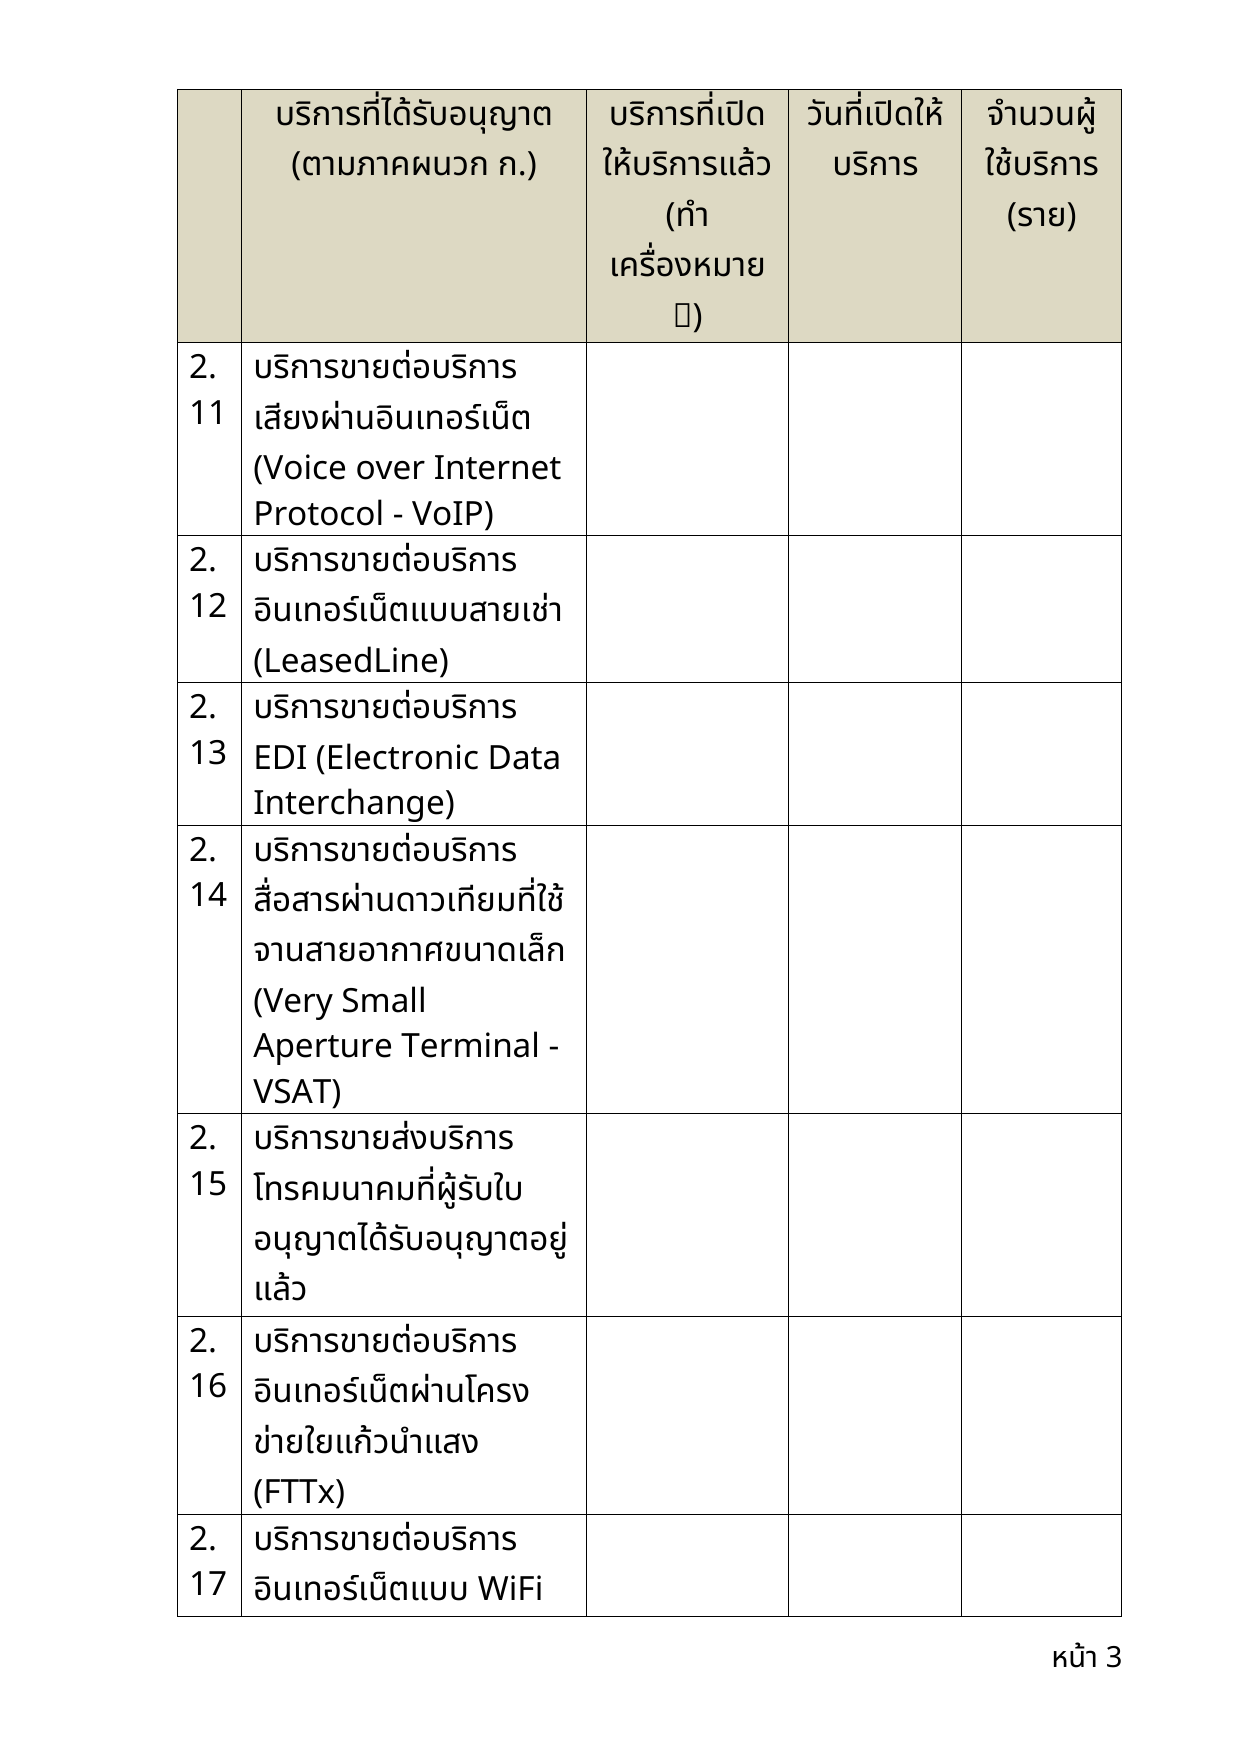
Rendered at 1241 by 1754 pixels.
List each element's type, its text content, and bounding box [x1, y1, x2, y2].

table_cell บริการขายต่อบริการอินเทอร์เน็ตแบบสายเช่า (LeasedLine) [242, 536, 586, 682]
table_cell 2.17 [178, 1515, 241, 1616]
table_header [178, 90, 241, 342]
table_cell [587, 1317, 788, 1513]
table_cell [962, 826, 1121, 1113]
table_cell [789, 826, 961, 1113]
table_cell [962, 683, 1121, 824]
table_cell [587, 1515, 788, 1616]
table_cell [587, 1114, 788, 1316]
table_cell [587, 683, 788, 824]
table_cell [789, 683, 961, 824]
table_cell [789, 1114, 961, 1316]
table_cell 2.12 [178, 536, 241, 682]
table_cell 2.14 [178, 826, 241, 1113]
table_cell [587, 343, 788, 535]
table_cell [962, 536, 1121, 682]
table_cell [587, 536, 788, 682]
table_cell 2.11 [178, 343, 241, 535]
table_header วันที่เปิดให้บริการ [789, 90, 961, 342]
table_cell 2.15 [178, 1114, 241, 1316]
table_cell [962, 1317, 1121, 1513]
table_cell [789, 1515, 961, 1616]
table_cell บริการขายต่อบริการสื่อสารผ่านดาวเทียมที่ใช้จานสายอากาศขนาดเล็ก (Very Small Aperture Terminal - VSAT) [242, 826, 586, 1113]
table_cell บริการขายต่อบริการ EDI (Electronic Data Interchange) [242, 683, 586, 824]
table_cell 2.16 [178, 1317, 241, 1513]
table_cell บริการขายต่อบริการอินเทอร์เน็ตผ่านโครงข่ายใยแก้วนำแสง (FTTx) [242, 1317, 586, 1513]
table_cell บริการขายต่อบริการเสียงผ่านอินเทอร์เน็ต (Voice over Internet Protocol - VoIP) [242, 343, 586, 535]
table_cell [587, 826, 788, 1113]
table_cell 2.13 [178, 683, 241, 824]
table_cell [962, 343, 1121, 535]
table_cell [789, 1317, 961, 1513]
table_cell บริการขายต่อบริการอินเทอร์เน็ตแบบ WiFi [242, 1515, 586, 1616]
table_cell [789, 343, 961, 535]
table_cell [789, 536, 961, 682]
table_cell [962, 1114, 1121, 1316]
table_cell บริการขายส่งบริการโทรคมนาคมที่ผู้รับใบอนุญาตได้รับอนุญาตอยู่แล้ว [242, 1114, 586, 1316]
table_header บริการที่เปิดให้บริการแล้ว (ทำเครื่องหมาย ) [587, 90, 788, 342]
table_header บริการที่ได้รับอนุญาต (ตามภาคผนวก ก.) [242, 90, 586, 342]
table_cell [962, 1515, 1121, 1616]
table_header จำนวนผู้ใช้บริการ (ราย) [962, 90, 1121, 342]
